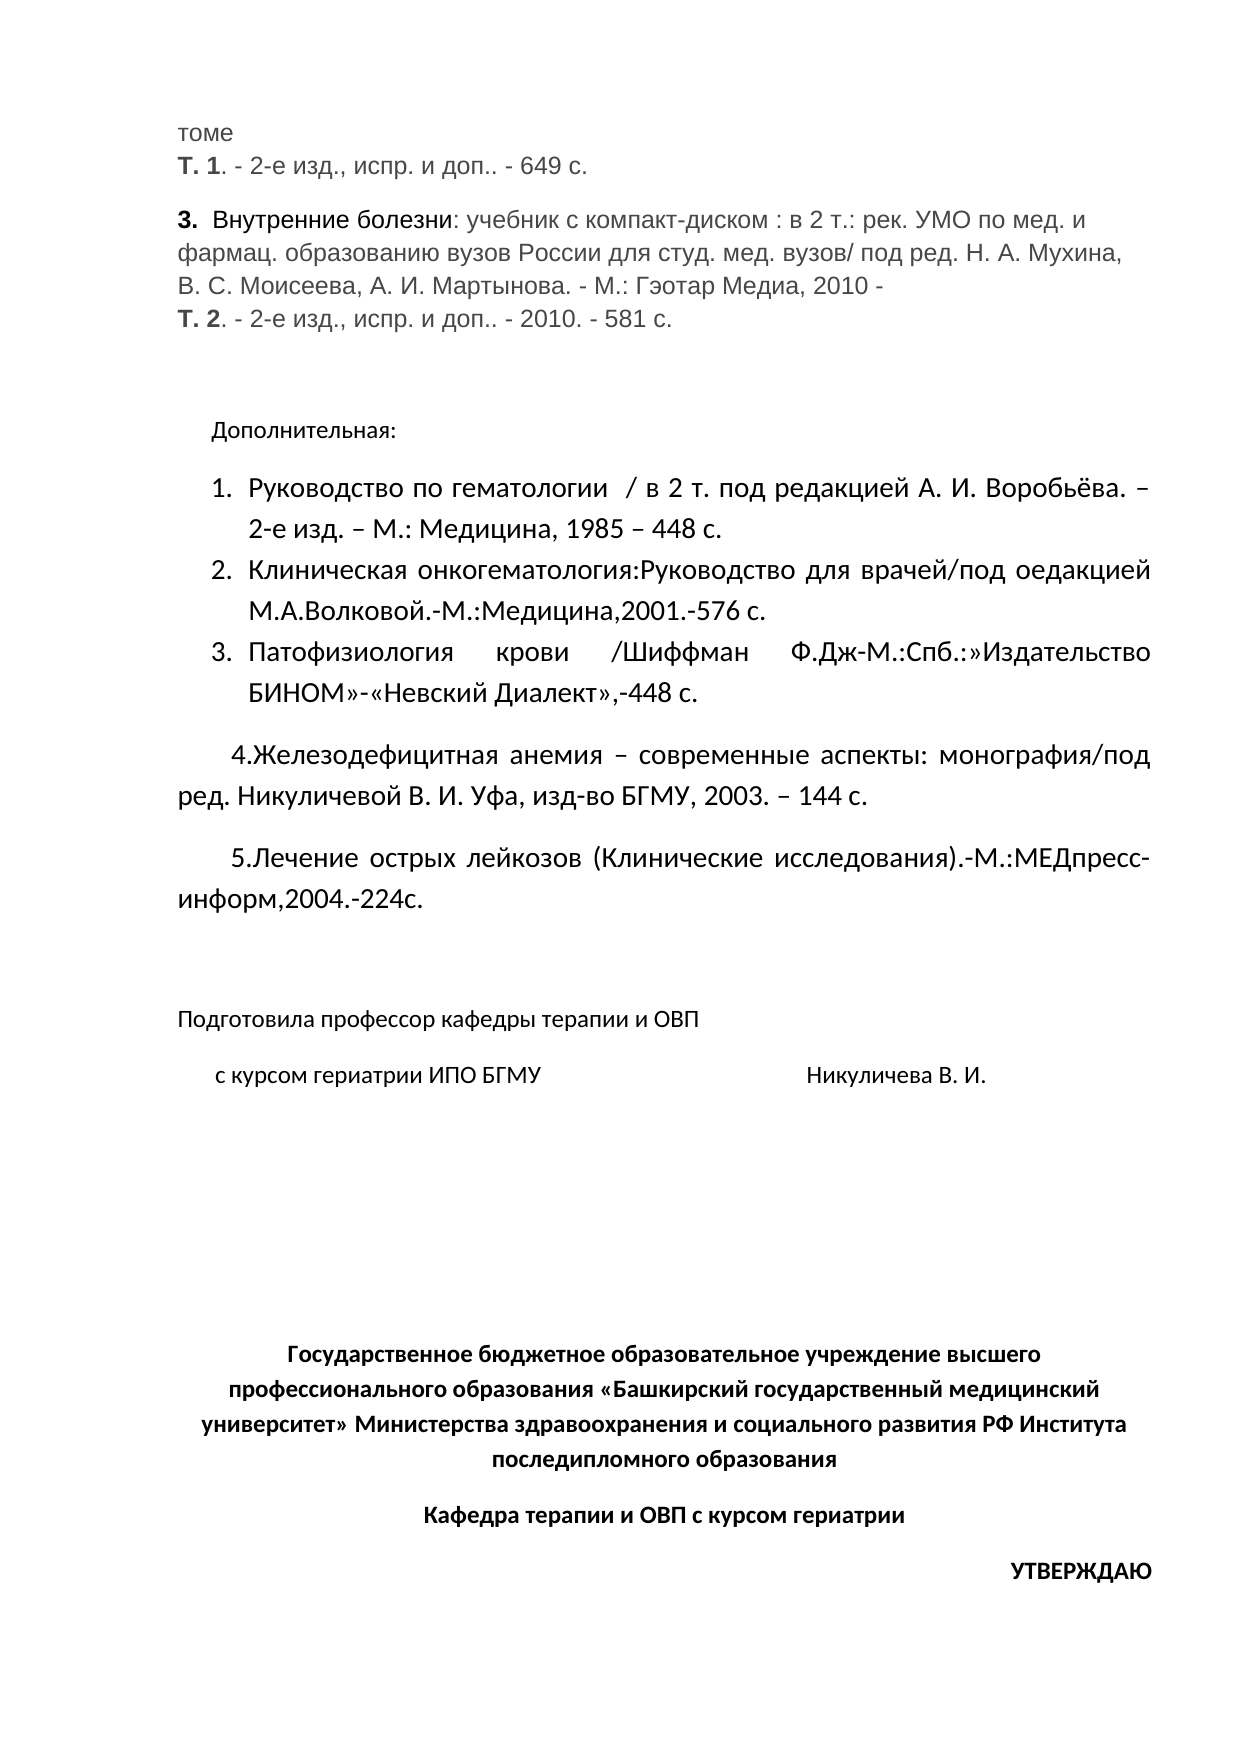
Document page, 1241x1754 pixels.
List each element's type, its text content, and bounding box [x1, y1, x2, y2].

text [177, 118, 1152, 180]
text УТВЕРЖДАЮ [177, 1555, 1152, 1585]
list Патофизиология крови /Шиффман Ф.Дж-М.:Спб.:»Издательство БИНОМ»-«Невский Диалект»,-448 с. [211, 633, 1152, 710]
text Кафедра терапии и ОВП с курсом гериатрии [177, 1499, 1152, 1529]
text 5.Лечение острых лейкозов (Клинические исследования).-М.:МЕДпресс-информ,2004.-224с. [177, 839, 1152, 915]
text 3. Внутренние болезни: учебник с компакт-диском : в 2 т.: рек. УМО по мед. и фармац. образованию вузов России для студ. мед. вузов/ под ред. Н. А. Мухина, В. С. Моисеева, А. И. Мартынова. - М.: Гэотар Медиа, 2010 - Т. 2. - 2-е изд., испр. и доп.. - 2010. - 581 с. [177, 205, 1152, 333]
text с курсом гериатрии ИПО БГМУ Никуличева В. И. [215, 1059, 1152, 1089]
text 4.Железодефицитная анемия – современные аспекты: монография/под ред. Никуличевой В. И. Уфа, изд-во БГМУ, 2003. – 144 с. [177, 736, 1152, 813]
text Подготовила профессор кафедры терапии и ОВП [177, 1003, 1152, 1034]
list Руководство по гематологии / в 2 т. под редакцией А. И. Воробьёва. – 2-е изд. – М.: Медицина, 1985 – 448 с. [211, 469, 1152, 546]
text Государственное бюджетное образовательное учреждение высшего профессионального образования «Башкирский государственный медицинский университет» Министерства здравоохранения и социального развития РФ Института последипломного образования [177, 1338, 1152, 1474]
text Дополнительная: [177, 414, 1152, 444]
list Клиническая онкогематология:Руководство для врачей/под оедакцией М.А.Волковой.-М.:Медицина,2001.-576 с. [211, 551, 1152, 628]
